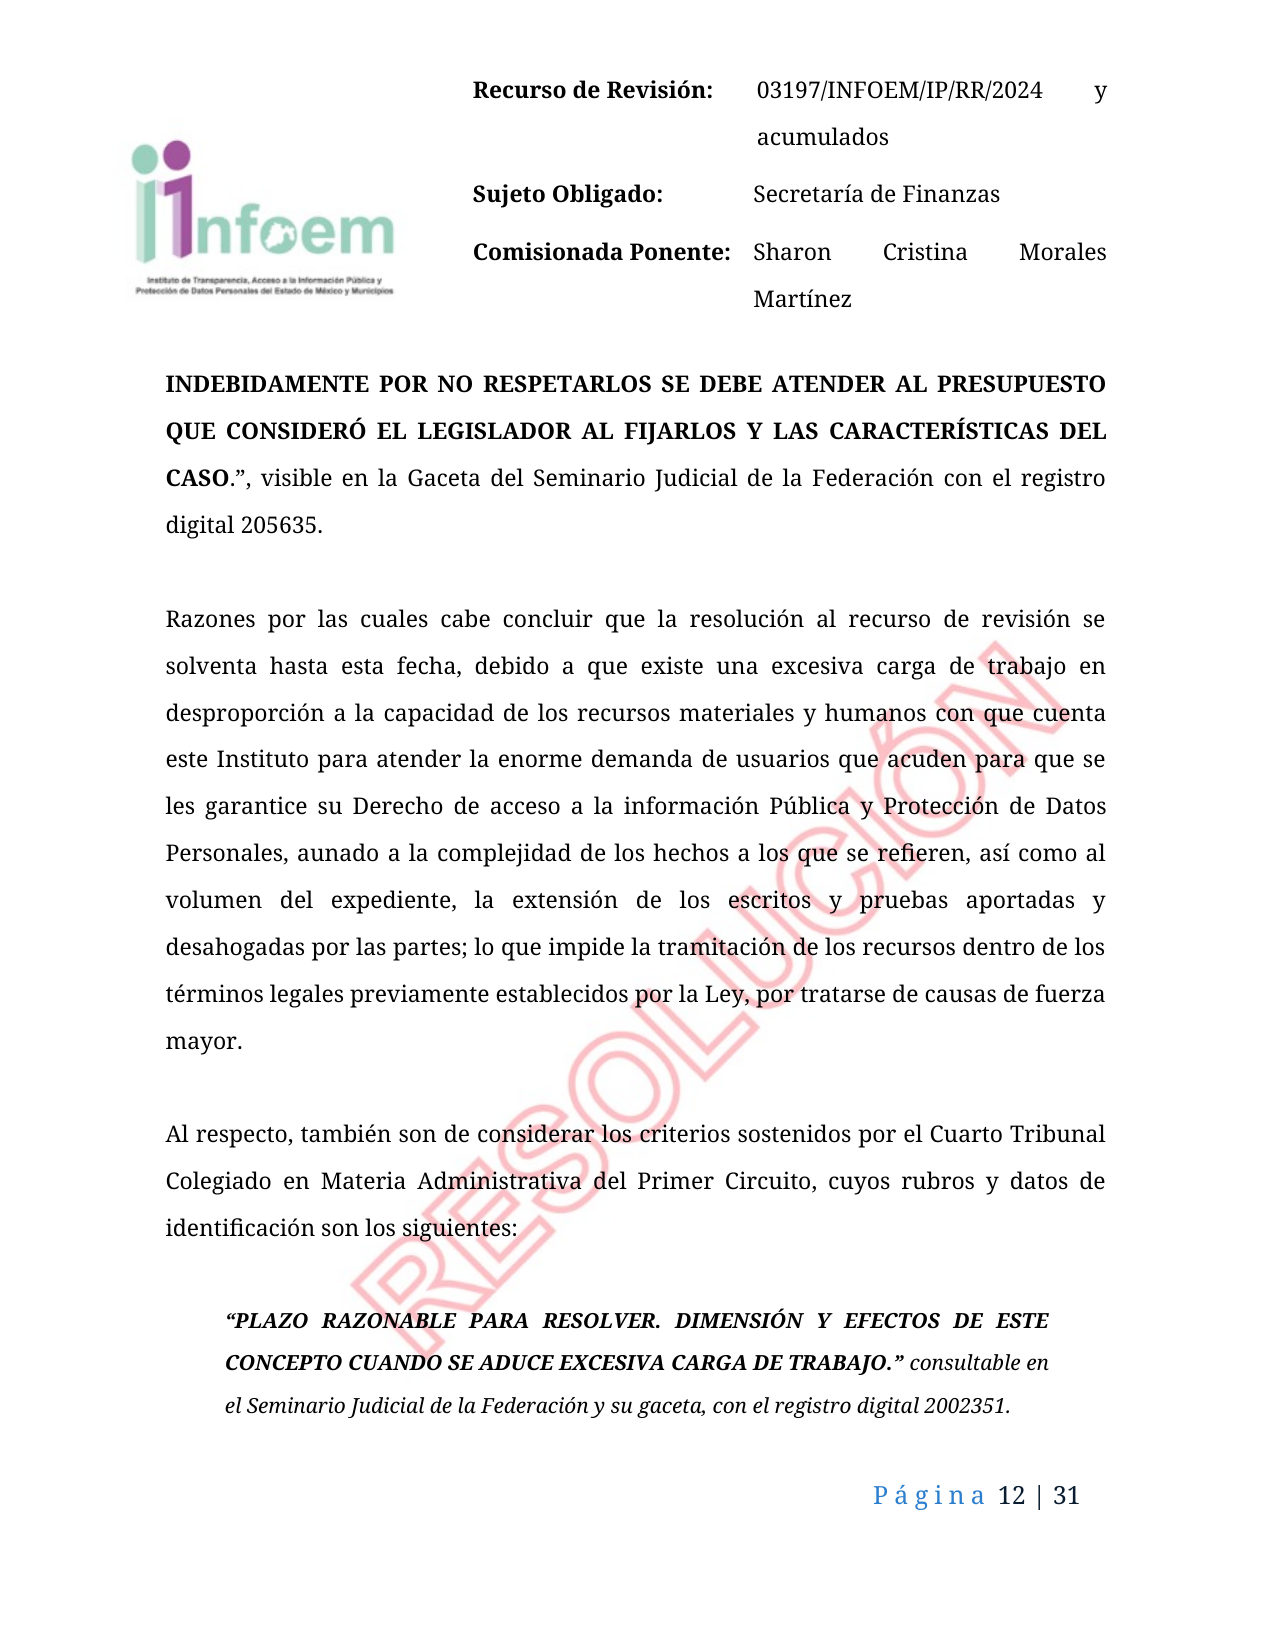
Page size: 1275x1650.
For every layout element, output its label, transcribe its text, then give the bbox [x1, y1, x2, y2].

picture [2, 76, 1275, 1650]
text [165, 368, 1107, 540]
text Al respecto, también son de considerar los criterios sostenidos por el Cuarto Tribunal Colegiado en Materia Administrativa del Primer Circuito, cuyos rubros y datos de identificación son los siguientes: [165, 1118, 1107, 1243]
text Razones por las cuales cabe concluir que la resolución al recurso de revisión se solventa hasta esta fecha, debido a que existe una excesiva carga de trabajo en desproporción a la capacidad de los recursos materiales y humanos con que cuenta este Instituto para atender la enorme demanda de usuarios que acuden para que se les garantice su Derecho de acceso a la información Pública y Protección de Datos Personales, aunado a la complejidad de los hechos a los que se refieren, así como al volumen del expediente, la extensión de los escritos y pruebas aportadas y desahogadas por las partes; lo que impide la tramitación de los recursos dentro de los términos legales previamente establecidos por la Ley, por tratarse de causas de fuerza mayor. [165, 603, 1107, 1056]
text “PLAZO RAZONABLE PARA RESOLVER. DIMENSIÓN Y EFECTOS DE ESTE CONCEPTO CUANDO SE ADUCE EXCESIVA CARGA DE TRABAJO.” consultable en el Seminario Judicial de la Federación y su gaceta, con el registro digital 2002351. [224, 1306, 1051, 1419]
